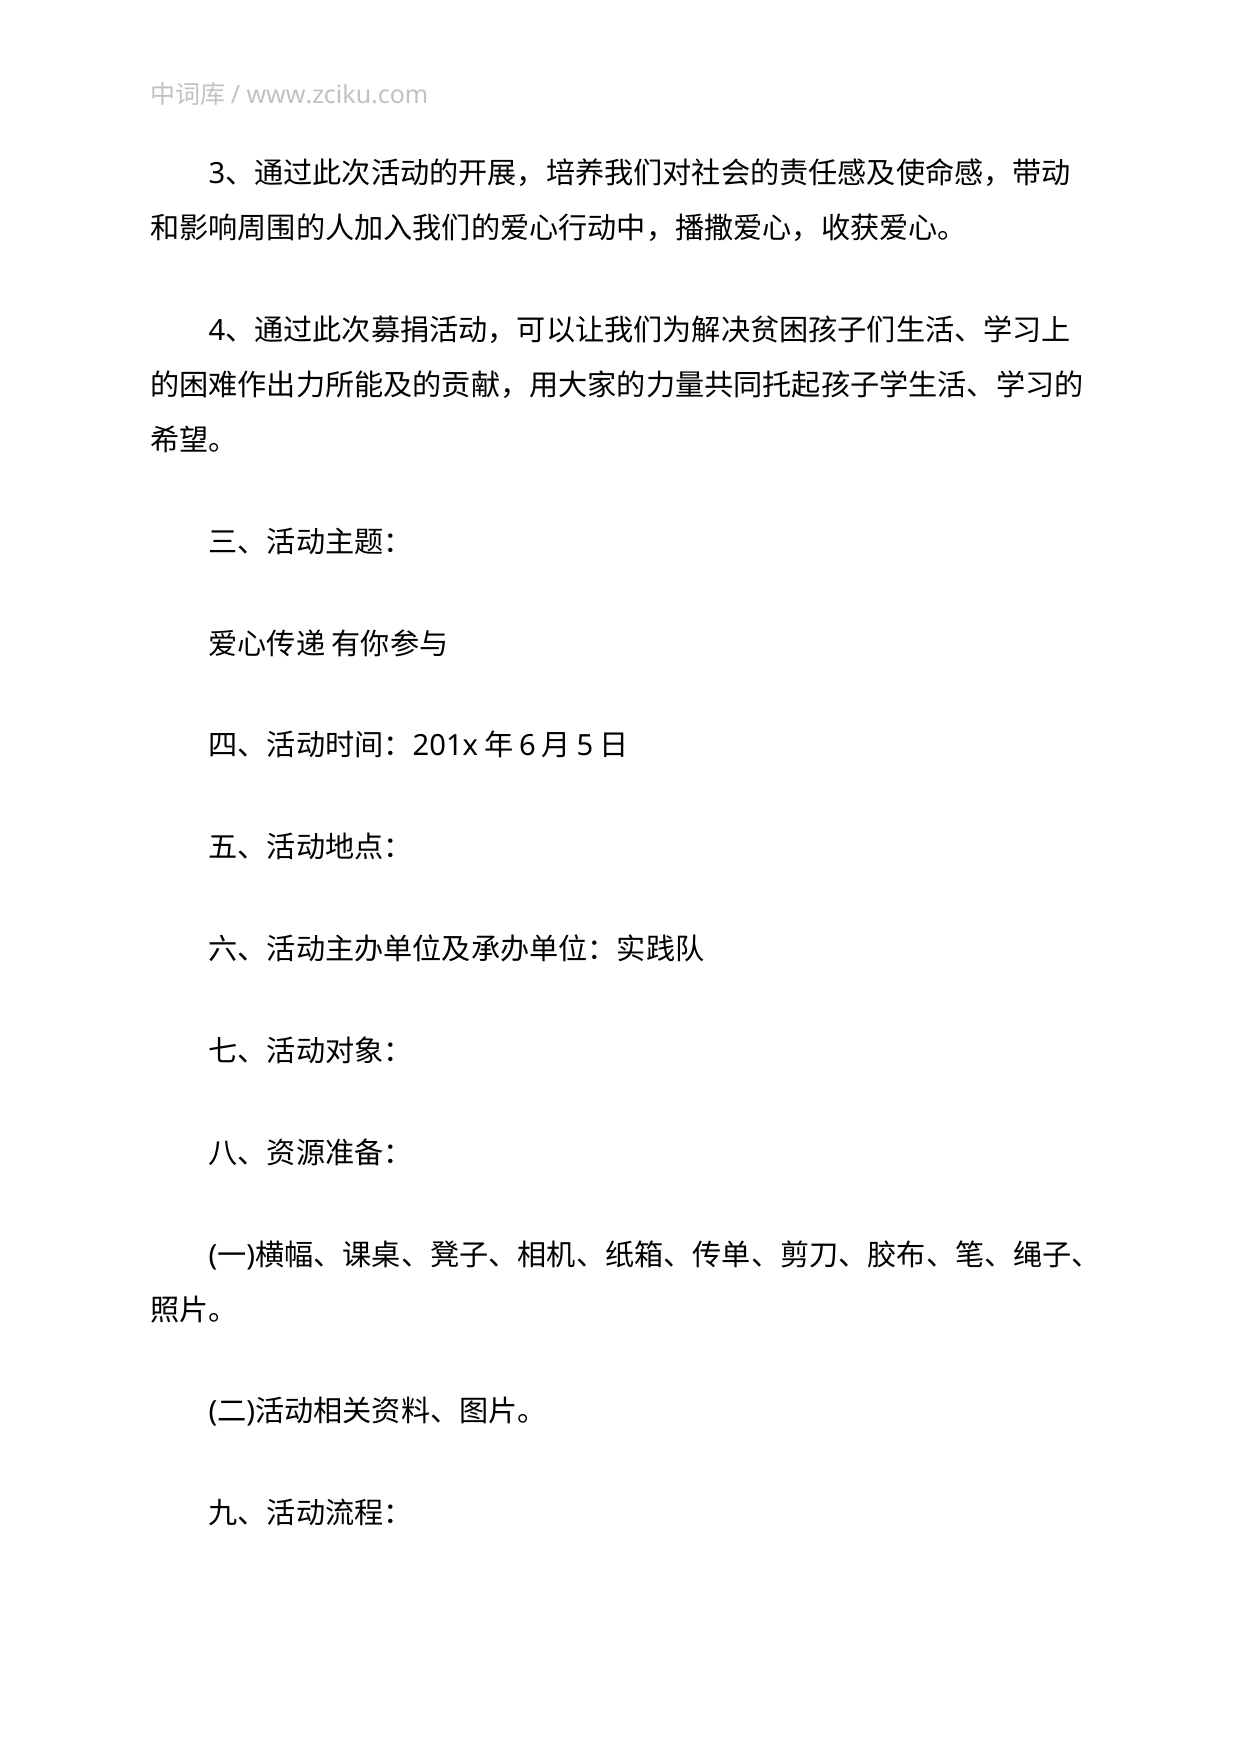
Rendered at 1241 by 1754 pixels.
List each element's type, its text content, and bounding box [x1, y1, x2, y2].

text 爱心传递 有你参与 [150, 620, 1090, 662]
text 4、通过此次募捐活动，可以让我们为解决贫困孩子们生活、学习上的困难作出力所能及的贡献，用大家的力量共同托起孩子学生活、学习的希望。 [150, 307, 1090, 459]
text (一)横幅、课桌、凳子、相机、纸箱、传单、剪刀、胶布、笔、绳子、照片。 [150, 1231, 1090, 1328]
text 五、活动地点： [150, 824, 1090, 866]
text 九、活动流程： [150, 1490, 1090, 1532]
text (二)活动相关资料、图片。 [150, 1388, 1090, 1430]
text 七、活动对象： [150, 1027, 1090, 1070]
text 四、活动时间：201x年6月5日 [150, 722, 1090, 764]
text 三、活动主题： [150, 518, 1090, 561]
text 八、资源准备： [150, 1129, 1090, 1172]
text 六、活动主办单位及承办单位：实践队 [150, 926, 1090, 968]
text 3、通过此次活动的开展，培养我们对社会的责任感及使命感，带动和影响周围的人加入我们的爱心行动中，播撒爱心，收获爱心。 [150, 150, 1090, 247]
